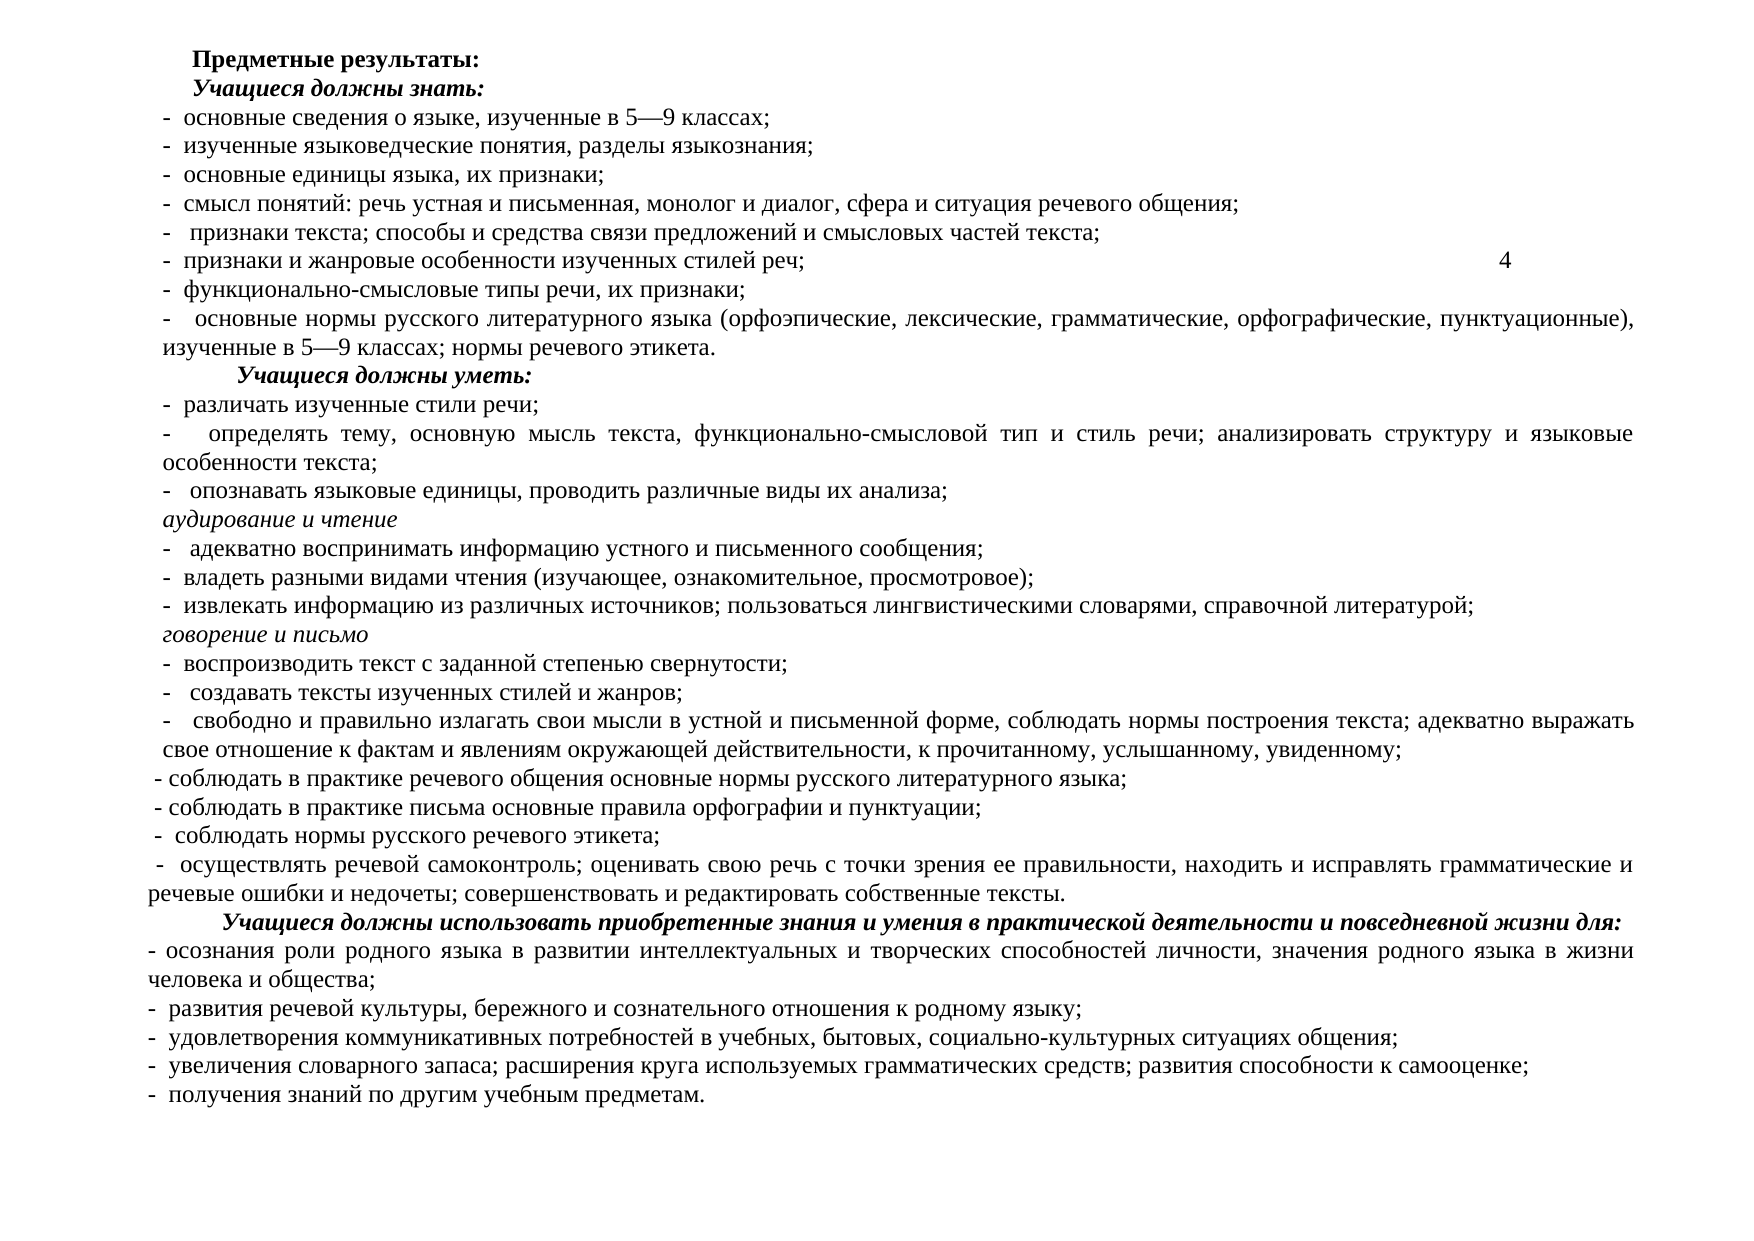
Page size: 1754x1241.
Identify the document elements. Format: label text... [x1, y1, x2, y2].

text аудирование и чтение [162, 504, 1636, 533]
text - смысл понятий: речь устная и письменная, монолог и диалог, сфера и ситуация речевого общения; [162, 188, 1636, 217]
text - владеть разными видами чтения (изучающее, ознакомительное, просмотровое); [162, 562, 1636, 591]
text - признаки и жанровые особенности изученных стилей реч; 4 [162, 246, 1636, 274]
text - создавать тексты изученных стилей и жанров; [162, 677, 1636, 706]
text говорение и письмо [162, 619, 1636, 648]
text - свободно и правильно излагать свои мысли в устной и письменной форме, соблюдать нормы построения текста; адекватно выражать свое отношение к фактам и явлениям окружающей действительности, к прочитанному, услышанному, увиденному; [162, 706, 1636, 763]
text - осознания роли родного языка в развитии интеллектуальных и творческих способностей личности, значения родного языка в жизни человека и общества; [148, 936, 1636, 993]
text - изученные языковедческие понятия, разделы языкознания; [162, 131, 1636, 159]
text Учащиеся должны уметь: [162, 361, 1636, 389]
text - основные нормы русского литературного языка (орфоэпические, лексические, грамматические, орфографические, пунктуационные), изученные в 5—9 классах; нормы речевого этикета. [162, 303, 1636, 361]
text - основные единицы языка, их признаки; [162, 159, 1636, 188]
text - различать изученные стили речи; [162, 389, 1636, 418]
text - воспроизводить текст с заданной степенью свернутости; [162, 648, 1636, 677]
text - основные сведения о языке, изученные в 5—9 классах; [162, 102, 1636, 131]
text - удовлетворения коммуникативных потребностей в учебных, бытовых, социально-культурных ситуациях общения; [148, 1022, 1636, 1051]
text - извлекать информацию из различных источников; пользоваться лингвистическими словарями, справочной литературой; [162, 591, 1636, 619]
text - функционально-смысловые типы речи, их признаки; [162, 274, 1636, 303]
text - признаки текста; способы и средства связи предложений и смысловых частей текста; [162, 217, 1636, 246]
text - осуществлять речевой самоконтроль; оценивать свою речь с точки зрения ее правильности, находить и исправлять грамматические и речевые ошибки и недочеты; совершенствовать и редактировать собственные тексты. [148, 849, 1636, 907]
text - определять тему, основную мысль текста, функционально-смысловой тип и стиль речи; анализировать структуру и языковые особенности текста; [162, 418, 1636, 476]
text - увеличения словарного запаса; расширения круга используемых грамматических средств; развития способности к самооценке; [148, 1051, 1636, 1079]
text Учащиеся должны знать: [118, 73, 1636, 102]
text - адекватно воспринимать информацию устного и письменного сообщения; [162, 533, 1636, 562]
text Учащиеся должны использовать приобретенные знания и умения в практической деятельности и повседневной жизни для: [148, 907, 1636, 936]
text - получения знаний по другим учебным предметам. [148, 1079, 1636, 1108]
text - соблюдать в практике речевого общения основные нормы русского литературного языка; [148, 763, 1636, 792]
text - опознавать языковые единицы, проводить различные виды их анализа; [162, 476, 1636, 504]
text - соблюдать нормы русского речевого этикета; [148, 821, 1636, 849]
text - соблюдать в практике письма основные правила орфографии и пунктуации; [148, 792, 1636, 821]
text - развития речевой культуры, бережного и сознательного отношения к родному языку; [148, 993, 1636, 1022]
text Предметные результаты: [118, 44, 1636, 73]
